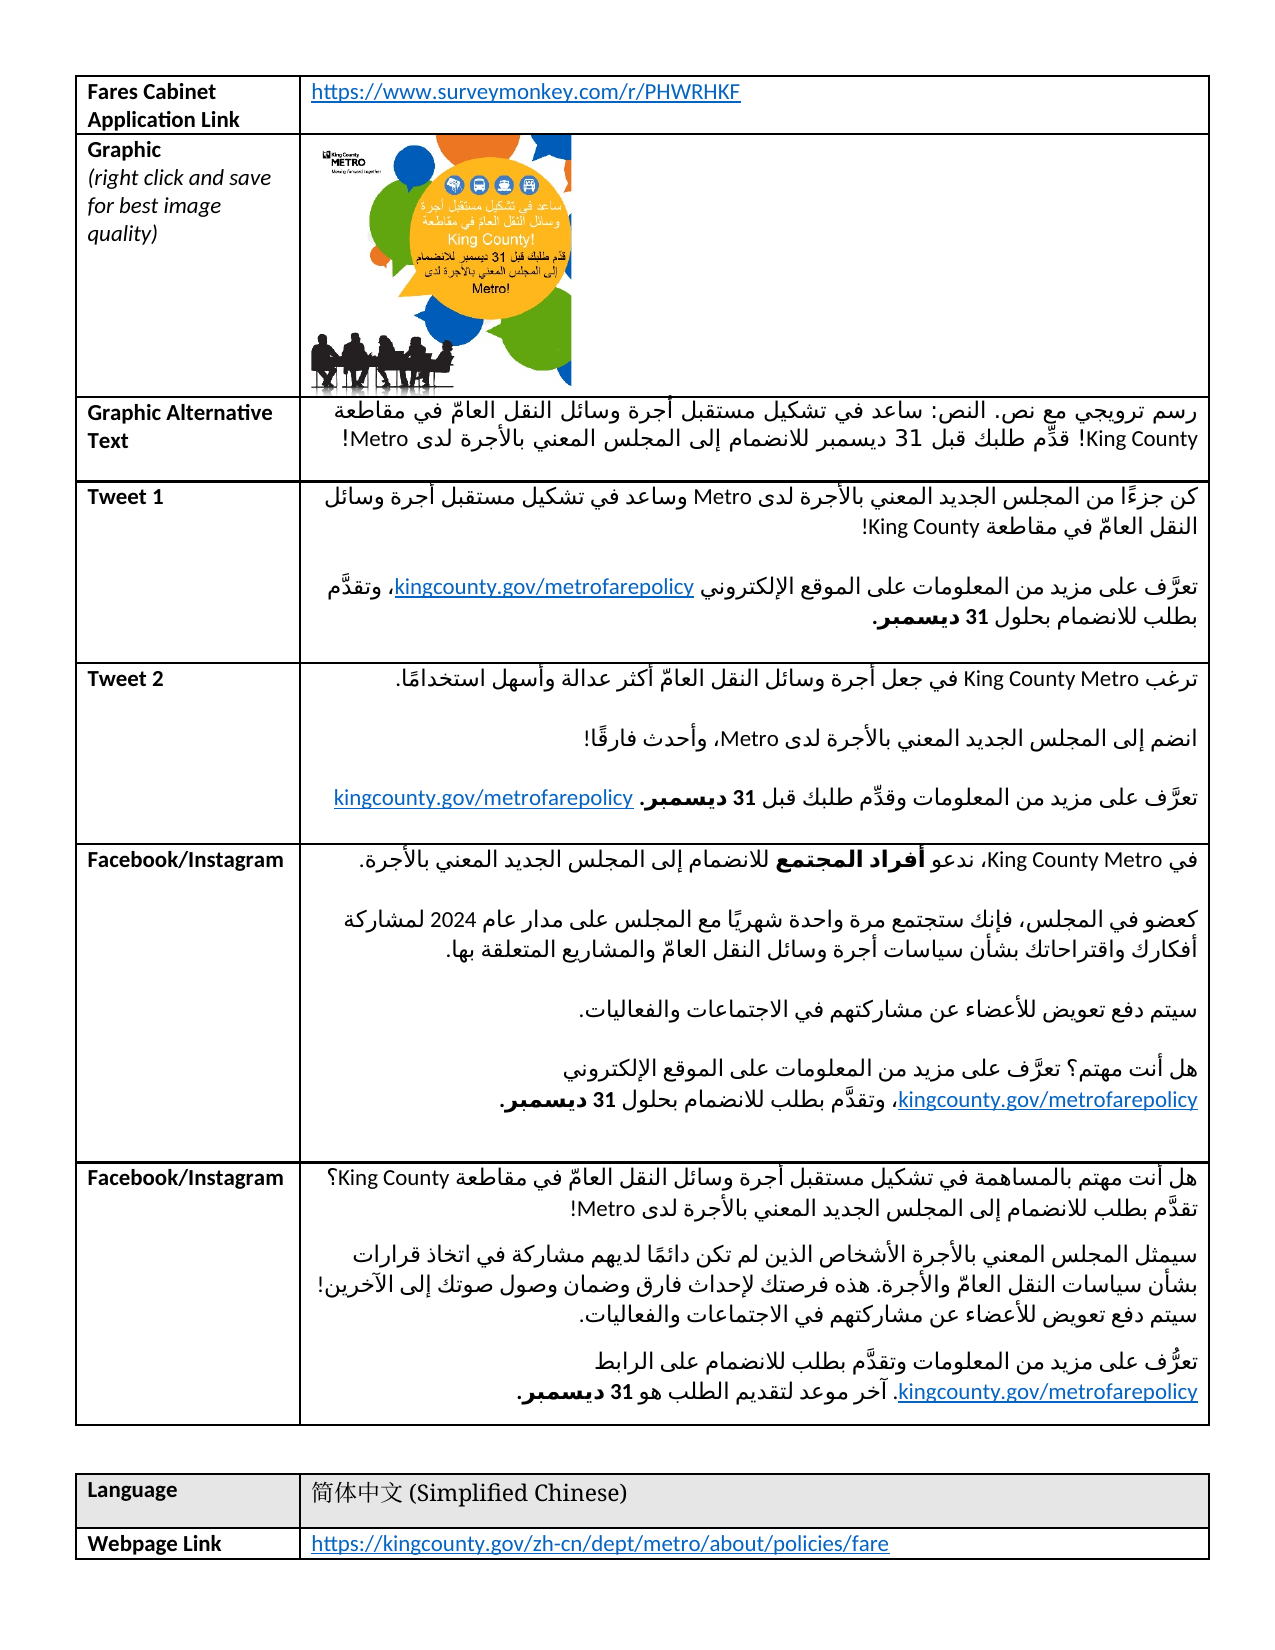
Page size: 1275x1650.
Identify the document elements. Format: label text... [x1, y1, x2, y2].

table_cell في King County Metro، ندعو أفراد المجتمع للانضمام إلى المجلس الجديد المعني بالأجرة. كعضو في المجلس، فإنك ستجتمع مرة واحدة شهريًا مع المجلس على مدار عام 2024 لمشاركة أفكارك واقتراحاتك بشأن سياسات أجرة وسائل النقل العامّ والمشاريع المتعلقة بها. سيتم دفع تعويض للأعضاء عن مشاركتهم في الاجتماعات والفعاليات. هل أنت مهتم؟ تعرَّف على مزيد من المعلومات على الموقع الإلكتروني kingcounty.gov/metrofarepolicy، وتقدَّم بطلب للانضمام بحلول 31 ديسمبر. [301, 845, 1208, 1161]
table_cell Facebook/Instagram [77, 1164, 299, 1424]
table_cell Facebook/Instagram [77, 845, 299, 1161]
table_header 简体中文 (Simplified Chinese) [301, 1475, 1208, 1527]
table_cell Graphic Alternative Text [77, 398, 299, 480]
table_cell https://www.surveymonkey.com/r/PHWRHKF [301, 77, 1208, 133]
table_cell Fares Cabinet Application Link [77, 77, 299, 133]
table_cell كن جزءًا من المجلس الجديد المعني بالأجرة لدى Metro وساعد في تشكيل مستقبل أجرة وسائل النقل العامّ في مقاطعة King County! تعرَّف على مزيد من المعلومات على الموقع الإلكتروني kingcounty.gov/metrofarepolicy، وتقدَّم بطلب للانضمام بحلول 31 ديسمبر. [301, 483, 1208, 662]
table_cell [301, 135, 311, 396]
table_cell Tweet 1 [77, 483, 299, 662]
table_cell رسم ترويجي مع نص. النص: ساعد في تشكيل مستقبل أجرة وسائل النقل العامّ في مقاطعة King County! قدِّم طلبك قبل 31 ديسمبر للانضمام إلى المجلس المعني بالأجرة لدى Metro! [301, 398, 1208, 480]
table_cell Graphic (right click and save for best image quality) [77, 135, 299, 396]
table_cell هل أنت مهتم بالمساهمة في تشكيل مستقبل أجرة وسائل النقل العامّ في مقاطعة King County؟ تقدَّم بطلب للانضمام إلى المجلس الجديد المعني بالأجرة لدى Metro! سيمثل المجلس المعني بالأجرة الأشخاص الذين لم تكن دائمًا لديهم مشاركة في اتخاذ قرارات بشأن سياسات النقل العامّ والأجرة. هذه فرصتك لإحداث فارق وضمان وصول صوتك إلى الآخرين! سيتم دفع تعويض للأعضاء عن مشاركتهم في الاجتماعات والفعاليات. تعرُّف على مزيد من المعلومات وتقدَّم بطلب للانضمام على الرابط kingcounty.gov/metrofarepolicy. آخر موعد لتقديم الطلب هو 31 ديسمبر. [301, 1164, 1208, 1424]
table_cell Webpage Link [77, 1529, 299, 1558]
table_cell Tweet 2 [77, 664, 299, 843]
table_header Language [77, 1475, 299, 1527]
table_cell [301, 1529, 1208, 1558]
table_cell [572, 135, 1208, 396]
table_cell ترغب King County Metro في جعل أجرة وسائل النقل العامّ أكثر عدالة وأسهل استخدامًا. انضم إلى المجلس الجديد المعني بالأجرة لدى Metro، وأحدث فارقًا! تعرَّف على مزيد من المعلومات وقدِّم طلبك قبل 31 ديسمبر. kingcounty.gov/metrofarepolicy [301, 664, 1208, 843]
picture [311, 135, 572, 396]
